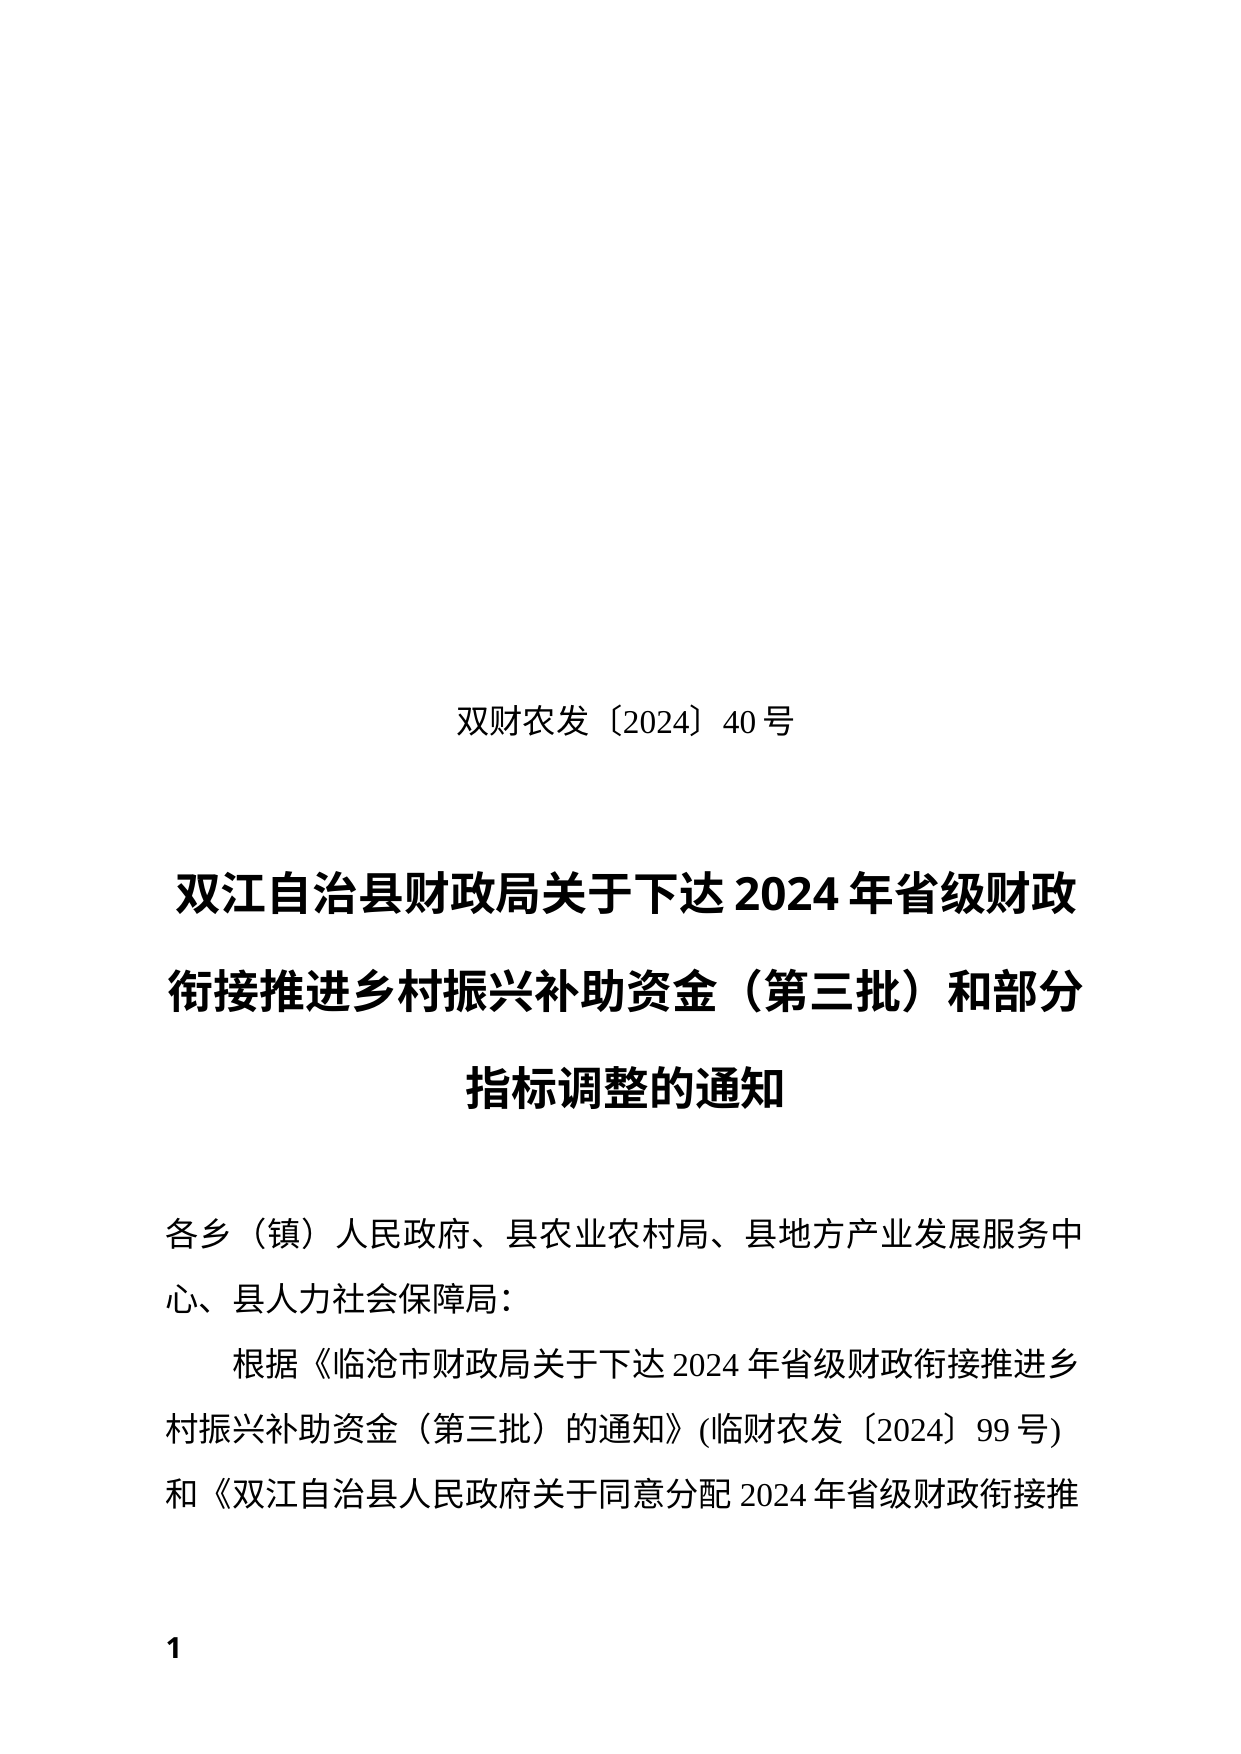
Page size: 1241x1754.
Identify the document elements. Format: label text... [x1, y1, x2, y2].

text 各乡（镇）人民政府、县农业农村局、县地方产业发展服务中心、县人力社会保障局： [165, 1200, 1087, 1330]
text 双财农发〔2024〕40号 [165, 686, 1087, 751]
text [165, 1330, 1087, 1525]
text 双江自治县财政局关于下达2024年省级财政衔接推进乡村振兴补助资金（第三批）和部分指标调整的通知 [165, 842, 1087, 1135]
